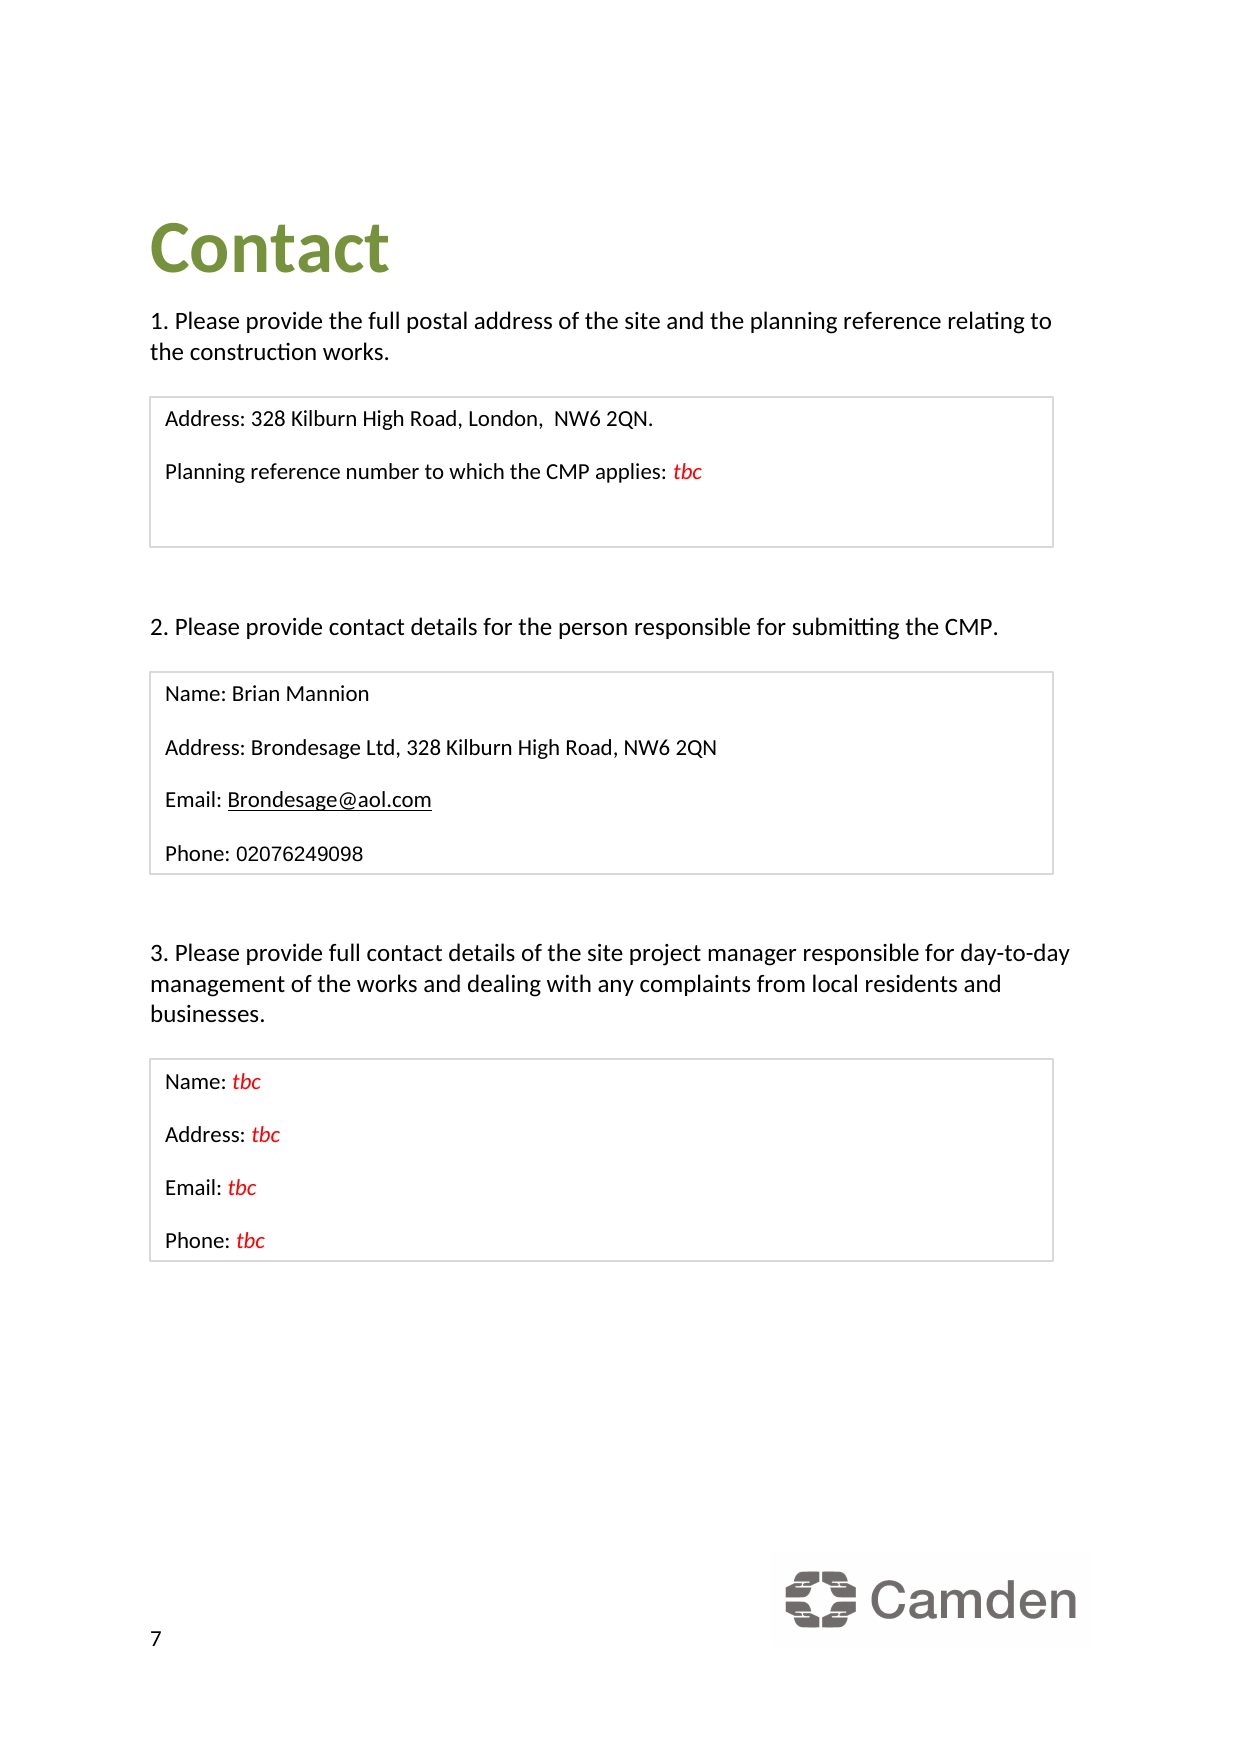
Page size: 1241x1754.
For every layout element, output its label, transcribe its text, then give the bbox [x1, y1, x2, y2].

picture [770, 1552, 1091, 1647]
text 1. Please provide the full postal address of the site and the planning reference relating to the construction works. [150, 305, 1090, 366]
text 3. Please provide full contact details of the site project manager responsible for day-to-day management of the works and dealing with any complaints from local residents and businesses. [150, 937, 1090, 1029]
subtitle Contact [150, 200, 1090, 292]
text 2. Please provide contact details for the person responsible for submitting the CMP. [150, 611, 1090, 642]
